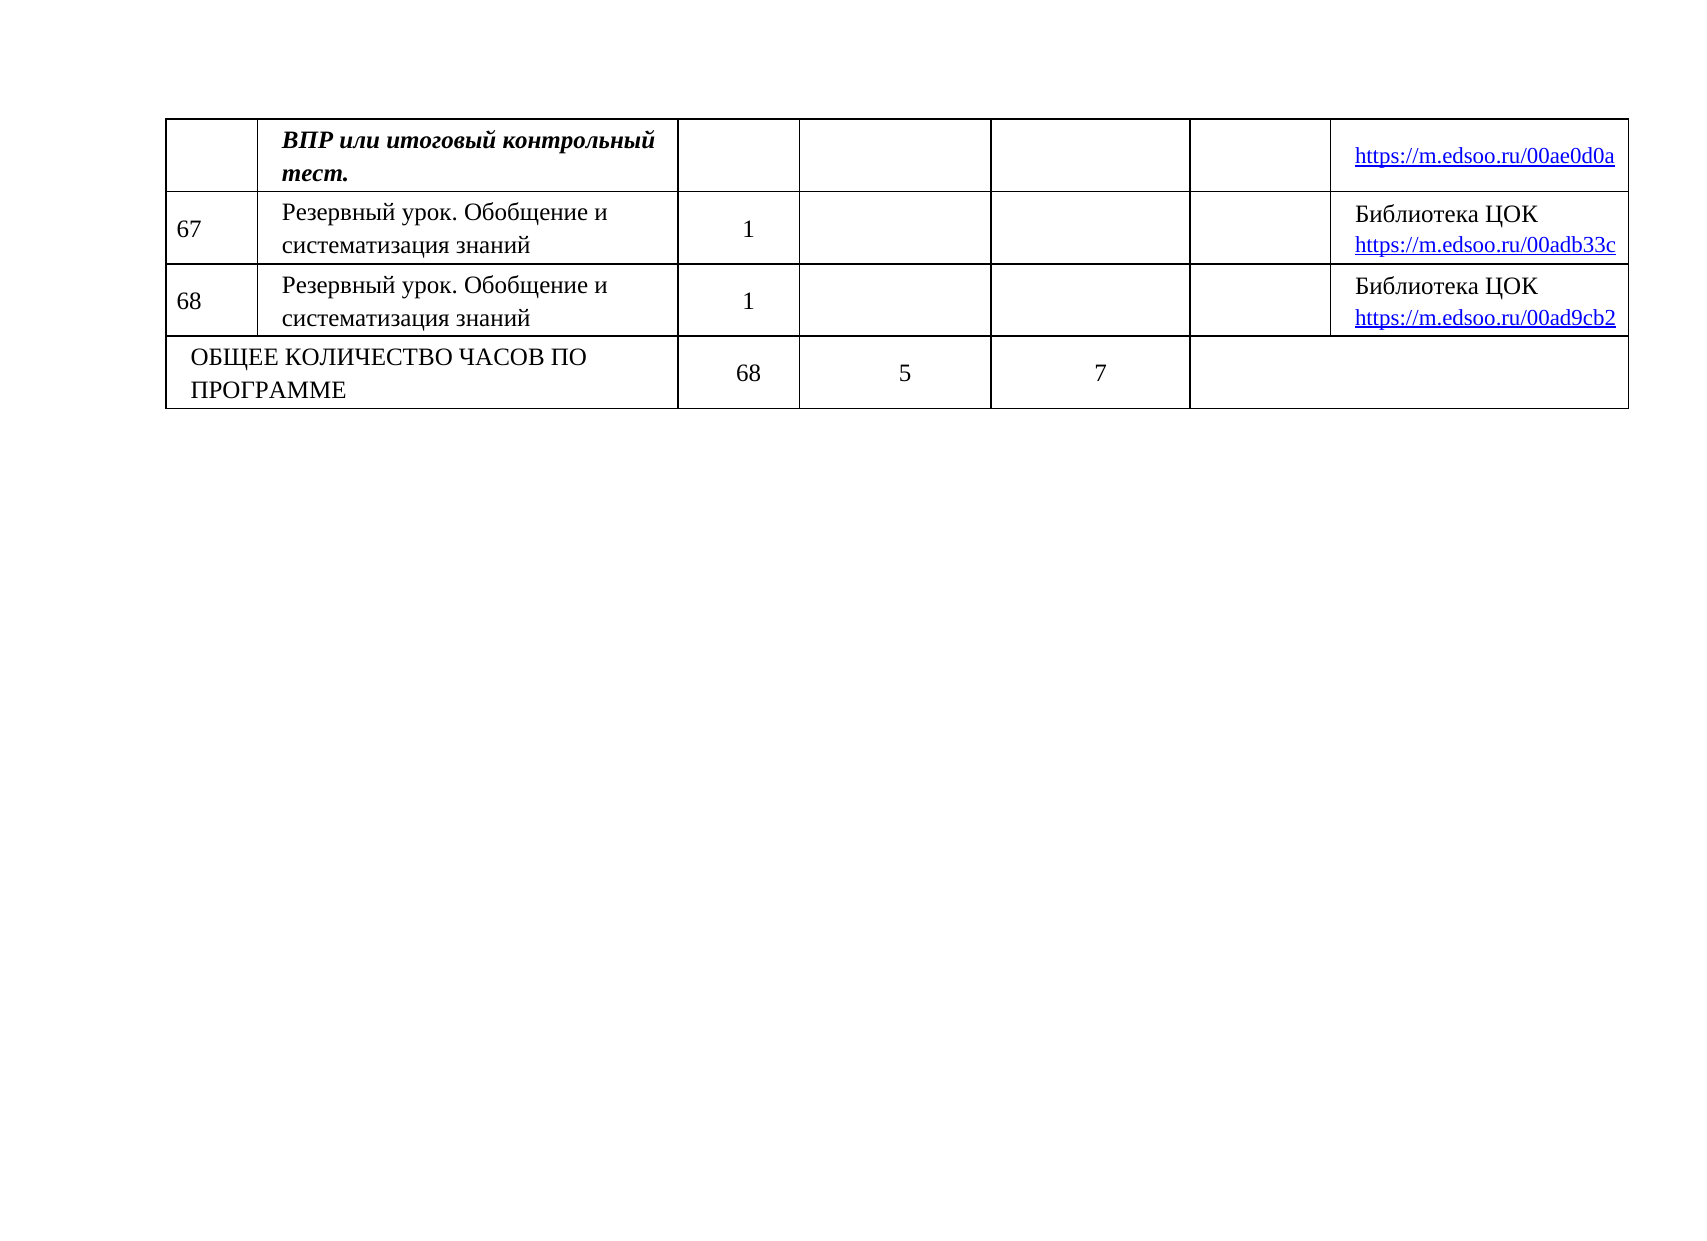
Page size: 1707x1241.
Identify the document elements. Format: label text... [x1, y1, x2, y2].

table_cell [992, 192, 1189, 263]
table_cell ОБЩЕЕ КОЛИЧЕСТВО ЧАСОВ ПО ПРОГРАММЕ [167, 337, 677, 408]
table_cell Резервный урок. Обобщение и систематизация знаний [258, 192, 677, 263]
table_cell 5 [800, 337, 990, 408]
table_cell 7 [992, 337, 1189, 408]
table_cell [1191, 192, 1330, 263]
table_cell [1331, 120, 1628, 191]
table_cell 66 [167, 120, 257, 191]
table_cell [992, 120, 1189, 191]
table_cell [258, 120, 677, 191]
table_cell Библиотека ЦОК https://m.edsoo.ru/00ad9cb2 [1331, 265, 1628, 335]
table_cell [800, 192, 990, 263]
table_cell [1191, 265, 1330, 335]
table_cell 1 [679, 265, 799, 335]
table_cell Резервный урок. Обобщение и систематизация знаний [258, 265, 677, 335]
table_cell 1 [679, 120, 799, 191]
table_cell 67 [167, 192, 257, 263]
table_cell [992, 265, 1189, 335]
table_cell Библиотека ЦОК https://m.edsoo.ru/00adb33c [1331, 192, 1628, 263]
table_cell 1 [800, 120, 990, 191]
table_cell 68 [679, 337, 799, 408]
table_cell [800, 265, 990, 335]
table_cell [1191, 337, 1628, 408]
table_cell [1191, 120, 1330, 191]
table_cell 1 [679, 192, 799, 263]
table_cell 68 [167, 265, 257, 335]
